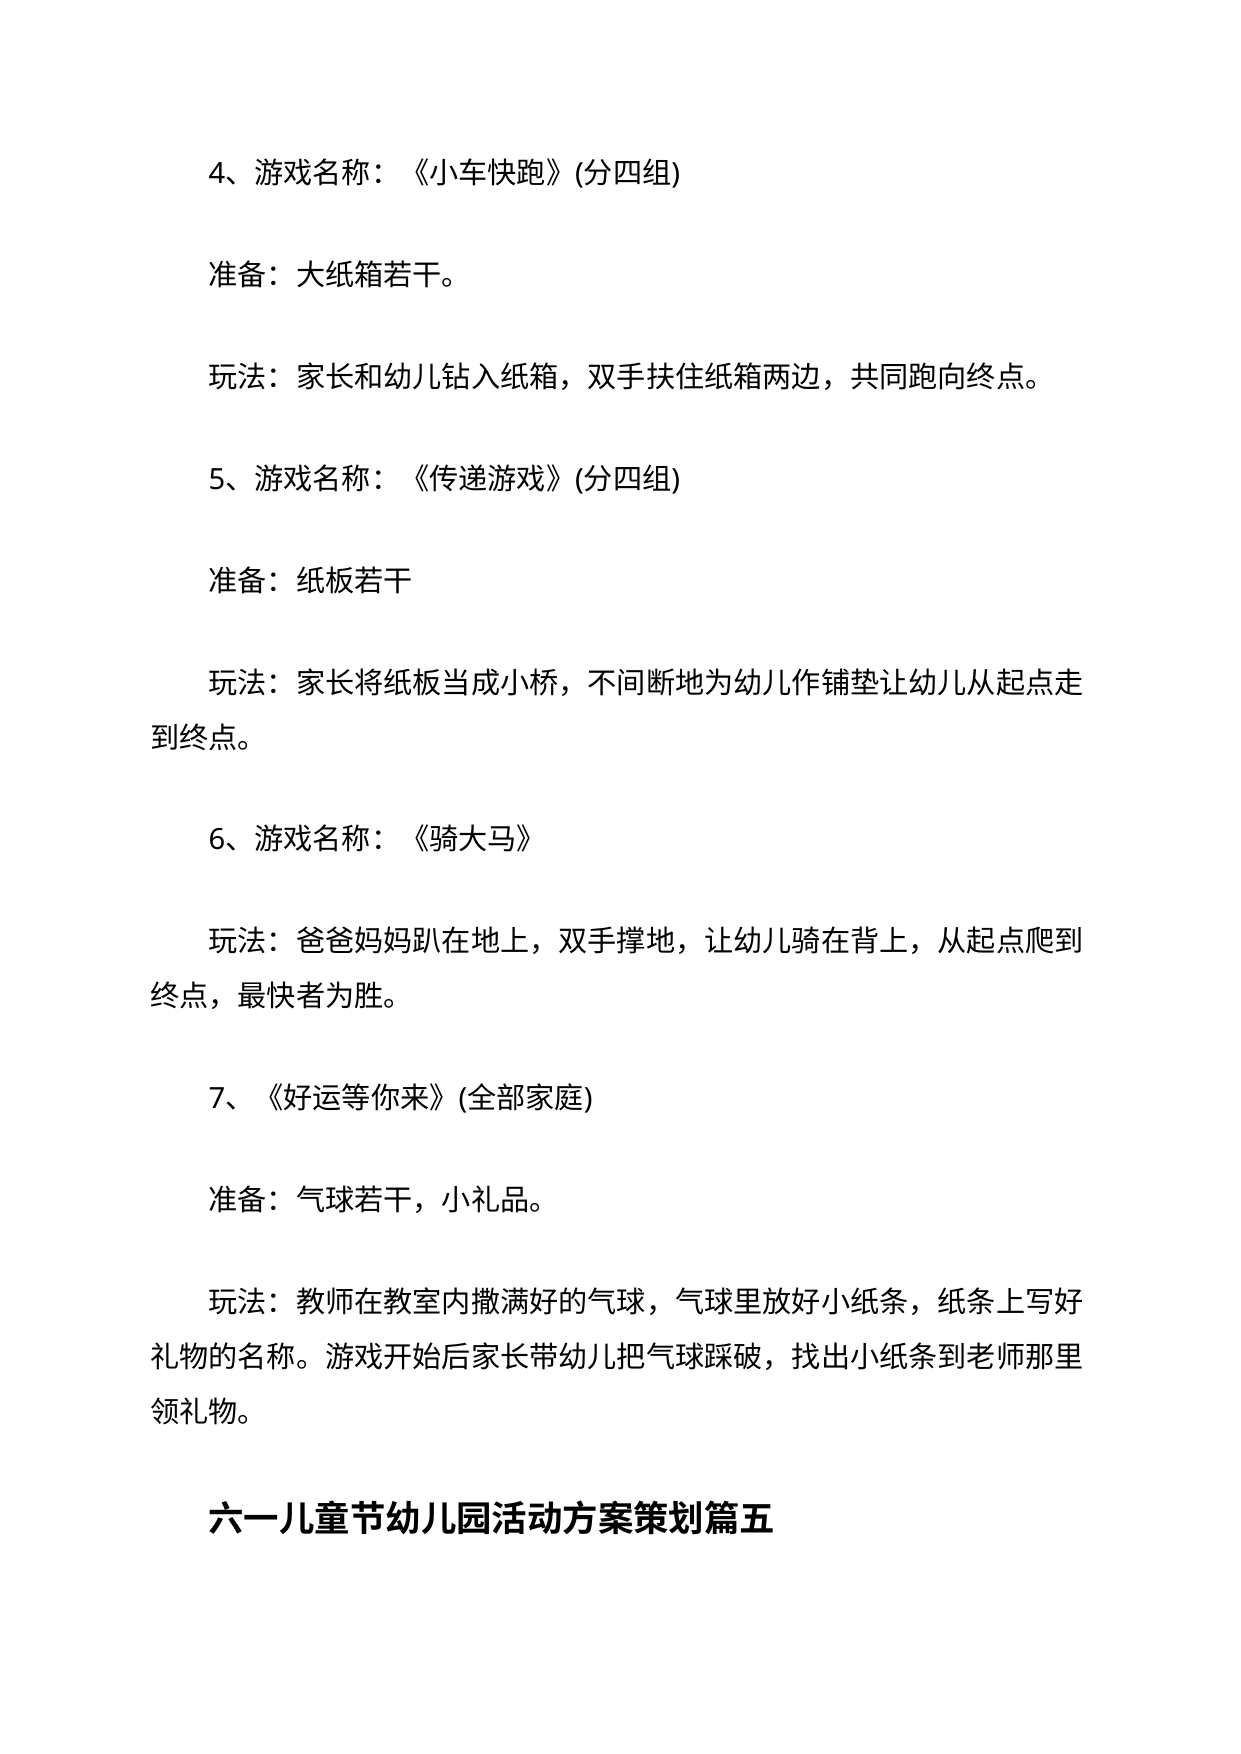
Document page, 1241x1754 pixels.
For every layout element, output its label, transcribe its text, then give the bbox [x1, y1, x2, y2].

text 6、游戏名称：《骑大马》 [150, 816, 1090, 858]
text 玩法：教师在教室内撒满好的气球，气球里放好小纸条，纸条上写好礼物的名称。游戏开始后家长带幼儿把气球踩破，找出小纸条到老师那里领礼物。 [150, 1278, 1090, 1430]
text 5、游戏名称：《传递游戏》(分四组) [150, 456, 1090, 498]
text 玩法：家长和幼儿钻入纸箱，双手扶住纸箱两边，共同跑向终点。 [150, 354, 1090, 396]
text 准备：气球若干，小礼品。 [150, 1177, 1090, 1219]
text 准备：纸板若干 [150, 557, 1090, 600]
text 7、《好运等你来》(全部家庭) [150, 1074, 1090, 1117]
text 玩法：家长将纸板当成小桥，不间断地为幼儿作铺垫让幼儿从起点走到终点。 [150, 659, 1090, 756]
text 4、游戏名称：《小车快跑》(分四组) [150, 150, 1090, 192]
text 六一儿童节幼儿园活动方案策划篇五 [150, 1490, 1090, 1541]
text 玩法：爸爸妈妈趴在地上，双手撑地，让幼儿骑在背上，从起点爬到终点，最快者为胜。 [150, 918, 1090, 1015]
text 准备：大纸箱若干。 [150, 252, 1090, 294]
